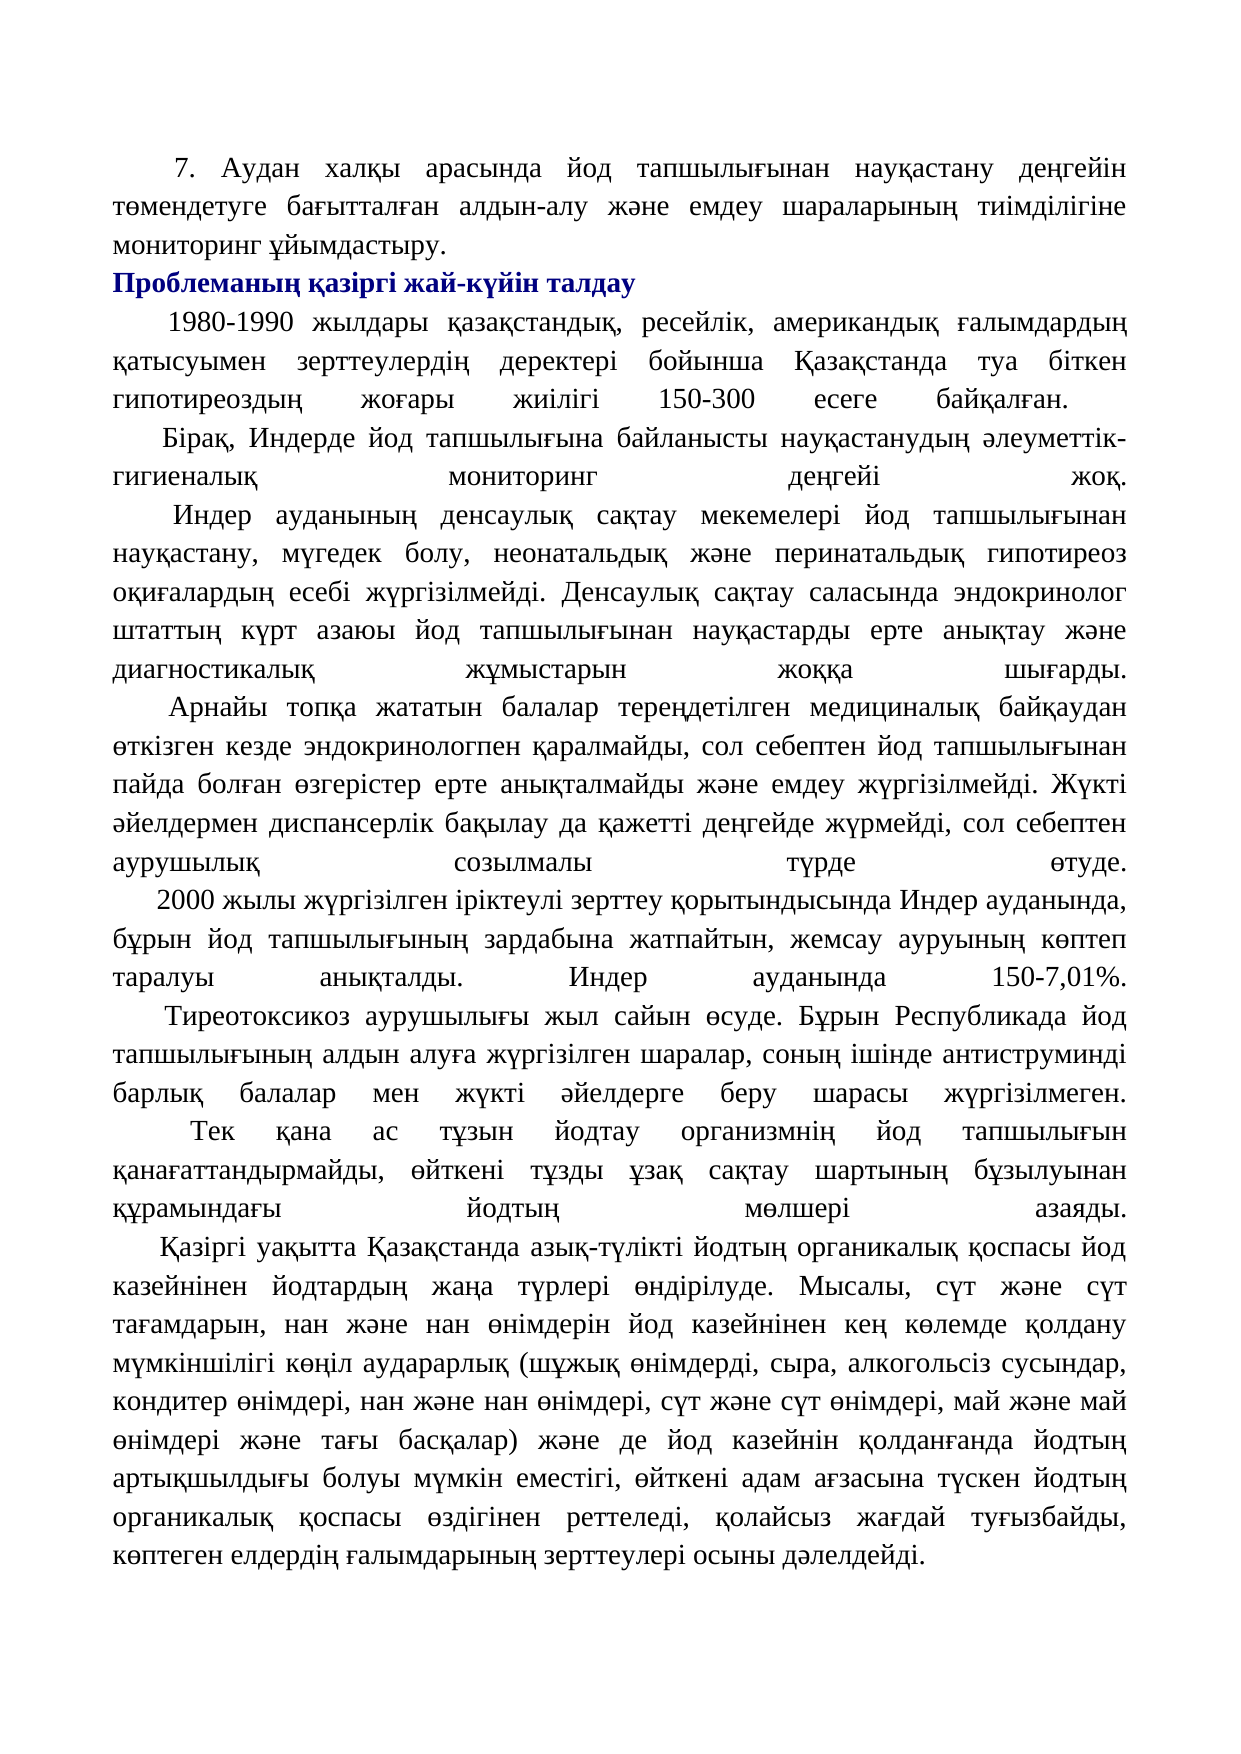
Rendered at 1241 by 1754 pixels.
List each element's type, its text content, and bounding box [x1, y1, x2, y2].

text 1980-1990 жылдары қазақстандық, ресейлік, американдық ғалымдардың қатысуымен зерттеулердің деректері бойынша Қазақстанда туа біткен гипотиреоздың жоғары жиілігі 150-300 есеге байқалған. Бірақ, Индерде йод тапшылығына байланысты науқастанудың әлеуметтік-гигиеналық мониторинг деңгейі жоқ. Индер ауданының денсаулық сақтау мекемелері йод тапшылығынан науқастану, мүгедек болу, неонатальдық және перинатальдық гипотиреоз оқиғалардың есебі жүргізілмейді. Денсаулық сақтау саласында эндокринолог штаттың күрт азаюы йод тапшылығынан науқастарды ерте анықтау және диагностикалық жұмыстарын жоққа шығарды. Арнайы топқа жататын балалар тереңдетілген медициналық байқаудан өткізген кезде эндокринологпен қаралмайды, сол себептен йод тапшылығынан пайда болған өзгерістер ерте анықталмайды және емдеу жүргізілмейді. Жүкті әйелдермен диспансерлік бақылау да қажетті деңгейде жүрмейді, сол себептен аурушылық созылмалы түрде өтуде. 2000 жылы жүргізілген іріктеулі зерттеу қорытындысында Индер ауданында, бұрын йод тапшылығының зардабына жатпайтын, жемсау ауруының көптеп таралуы анықталды. Индер ауданында 150-7,01%. Тиреотоксикоз аурушылығы жыл сайын өсуде. Бұрын Республикада йод тапшылығының алдын алуға жүргізілген шаралар, соның ішінде антиструминді барлық балалар мен жүкті әйелдерге беру шарасы жүргізілмеген. Тек қана ас тұзын йодтау организмнің йод тапшылығын қанағаттандырмайды, өйткені тұзды ұзақ сақтау шартының бұзылуынан құрамындағы йодтың мөлшері азаяды. Қазіргі уақытта Қазақстанда азық-түлікті йодтың органикалық қоспасы йод казейнінен йодтардың жаңа түрлері өндірілуде. Мысалы, сүт және сүт тағамдарын, нан және нан өнімдерін йод казейнінен кең көлемде қолдану мүмкіншілігі көңіл аударарлық (шұжық өнімдерді, сыра, алкогольсіз сусындар, кондитер өнімдері, нан және нан өнімдері, сүт және сүт өнімдері, май және май өнімдері және тағы басқалар) және де йод казейнін қолданғанда йодтың артықшылдығы болуы мүмкін еместігі, өйткені адам ағзасына түскен йодтың органикалық қоспасы өздігінен реттеледі, қолайсыз жағдай туғызбайды, көптеген елдердің ғалымдарының зерттеулері осыны дәлелдейді. [112, 304, 1128, 1571]
text Проблеманың қазіргі жай-күйін талдау [112, 266, 1128, 299]
text 7. Аудан халқы арасында йод тапшылығынан науқастану деңгейін төмендетуге бағытталған алдын-алу және емдеу шараларының тиімділігіне мониторинг ұйымдастыру. [112, 150, 1128, 261]
